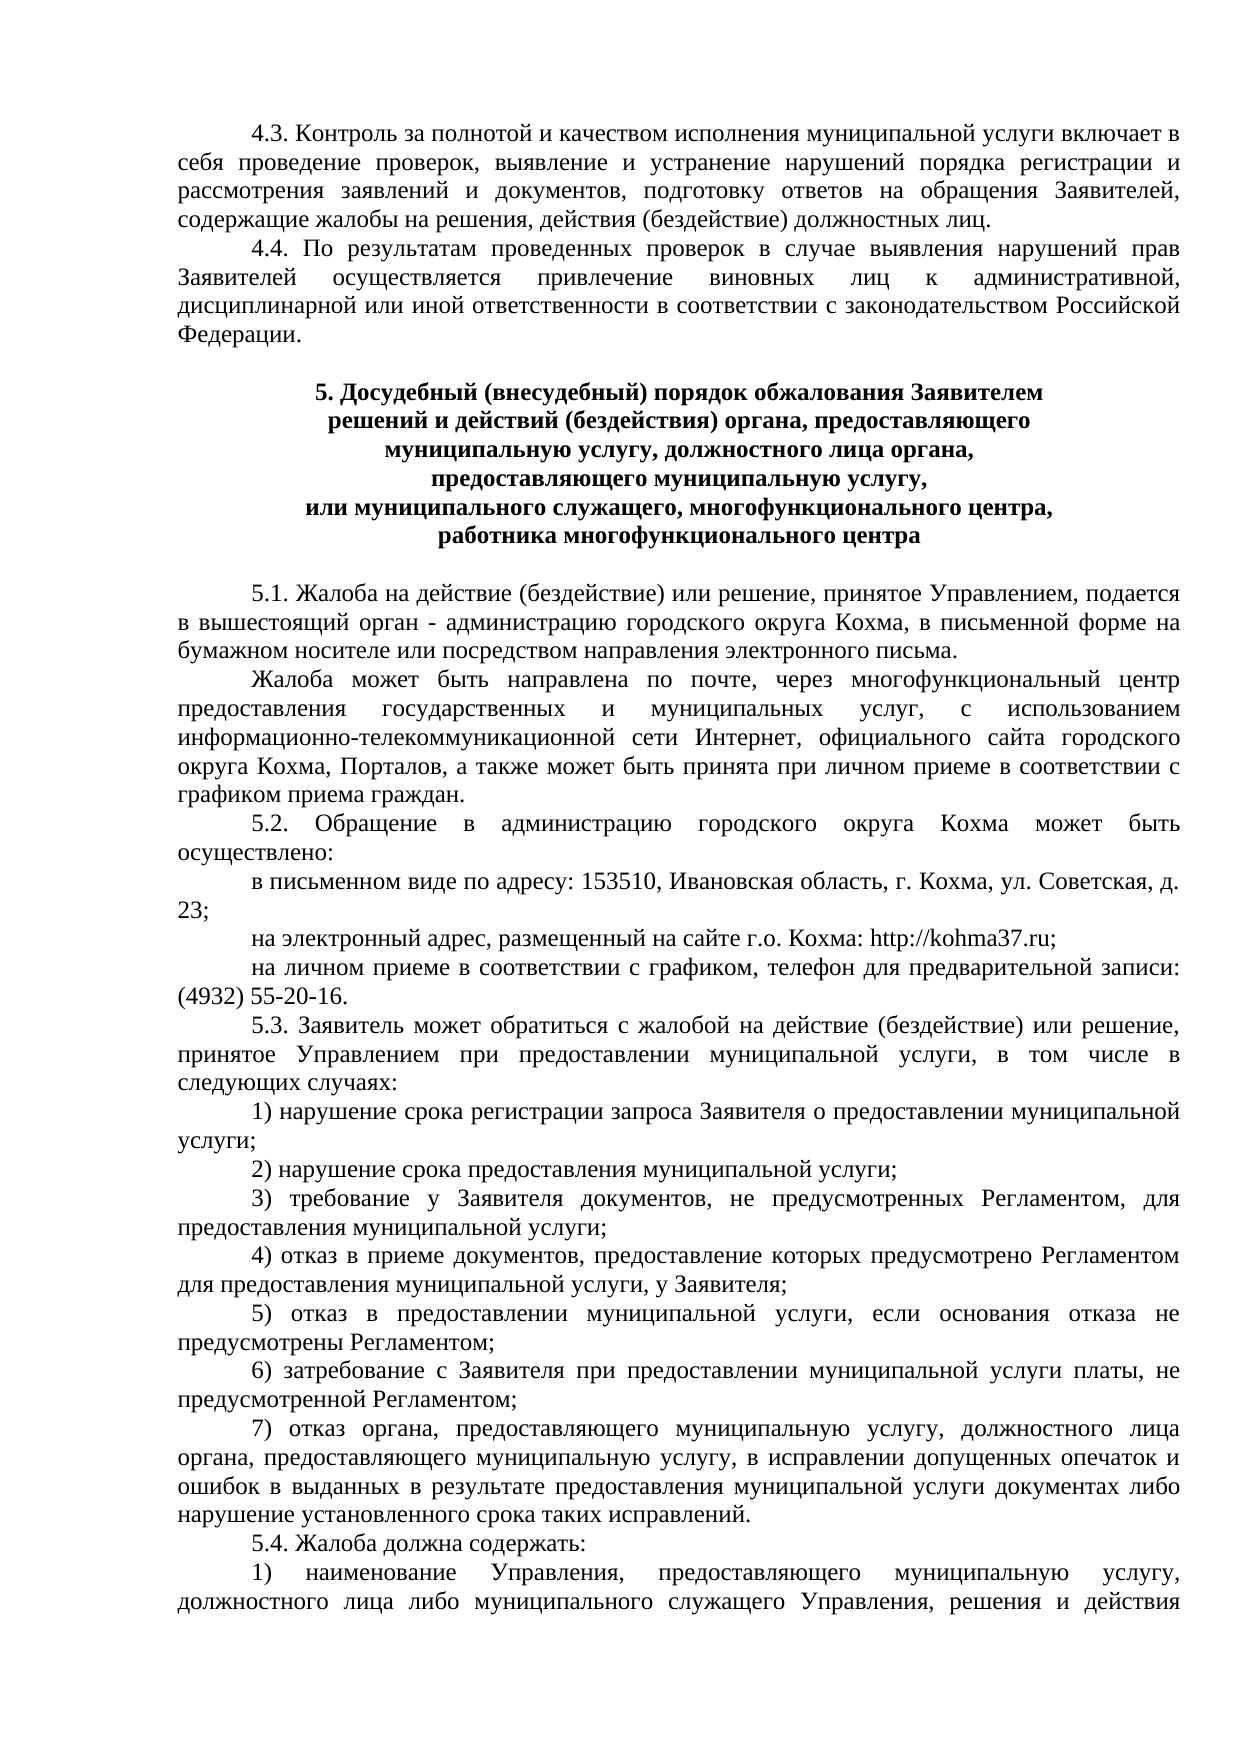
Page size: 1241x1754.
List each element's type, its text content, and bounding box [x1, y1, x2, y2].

text 4.3. Контроль за полнотой и качеством исполнения муниципальной услуги включает в себя проведение проверок, выявление и устранение нарушений порядка регистрации и рассмотрения заявлений и документов, подготовку ответов на обращения Заявителей, содержащие жалобы на решения, действия (бездействие) должностных лиц. [177, 118, 1181, 233]
title или муниципального служащего, многофункционального центра, [177, 492, 1181, 521]
text 5.1. Жалоба на действие (бездействие) или решение, принятое Управлением, подается в вышестоящий орган - администрацию городского округа Кохма, в письменной форме на бумажном носителе или посредством направления электронного письма. [177, 578, 1181, 664]
text 5.4. Жалоба должна содержать: [177, 1528, 1181, 1557]
text 3) требование у Заявителя документов, не предусмотренных Регламентом, для предоставления муниципальной услуги; [177, 1183, 1181, 1240]
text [177, 1557, 1181, 1615]
text 1) нарушение срока регистрации запроса Заявителя о предоставлении муниципальной услуги; [177, 1096, 1181, 1154]
text на личном приеме в соответствии с графиком, телефон для предварительной записи: (4932) 55-20-16. [177, 952, 1181, 1010]
text Жалоба может быть направлена по почте, через многофункциональный центр предоставления государственных и муниципальных услуг, с использованием информационно-телекоммуникационной сети Интернет, официального сайта городского округа Кохма, Порталов, а также может быть принята при личном приеме в соответствии с графиком приема граждан. [177, 664, 1181, 808]
text 5.2. Обращение в администрацию городского округа Кохма может быть осуществлено: [177, 808, 1181, 866]
text 7) отказ органа, предоставляющего муниципальную услугу, должностного лица органа, предоставляющего муниципальную услугу, в исправлении допущенных опечаток и ошибок в выданных в результате предоставления муниципальной услуги документах либо нарушение установленного срока таких исправлений. [177, 1413, 1181, 1528]
text 4.4. По результатам проведенных проверок в случае выявления нарушений прав Заявителей осуществляется привлечение виновных лиц к административной, дисциплинарной или иной ответственности в соответствии с законодательством Российской Федерации. [177, 233, 1181, 348]
text 5.3. Заявитель может обратиться с жалобой на действие (бездействие) или решение, принятое Управлением при предоставлении муниципальной услуги, в том числе в следующих случаях: [177, 1010, 1181, 1096]
text 4) отказ в приеме документов, предоставление которых предусмотрено Регламентом для предоставления муниципальной услуги, у Заявителя; [177, 1240, 1181, 1298]
title решений и действий (бездействия) органа, предоставляющего [177, 406, 1181, 434]
text в письменном виде по адресу: 153510, Ивановская область, г. Кохма, ул. Советская, д. 23; [177, 866, 1181, 923]
title предоставляющего муниципальную услугу, [177, 463, 1181, 492]
text 6) затребование с Заявителя при предоставлении муниципальной услуги платы, не предусмотренной Регламентом; [177, 1356, 1181, 1413]
text 5) отказ в предоставлении муниципальной услуги, если основания отказа не предусмотрены Регламентом; [177, 1298, 1181, 1356]
text на электронный адрес, размещенный на сайте г.о. Кохма: http://kohma37.ru; [177, 923, 1181, 952]
title 5. Досудебный (внесудебный) порядок обжалования Заявителем [177, 377, 1181, 406]
title работника многофункционального центра [177, 521, 1181, 549]
title муниципальную услугу, должностного лица органа, [177, 434, 1181, 463]
text 2) нарушение срока предоставления муниципальной услуги; [177, 1154, 1181, 1183]
